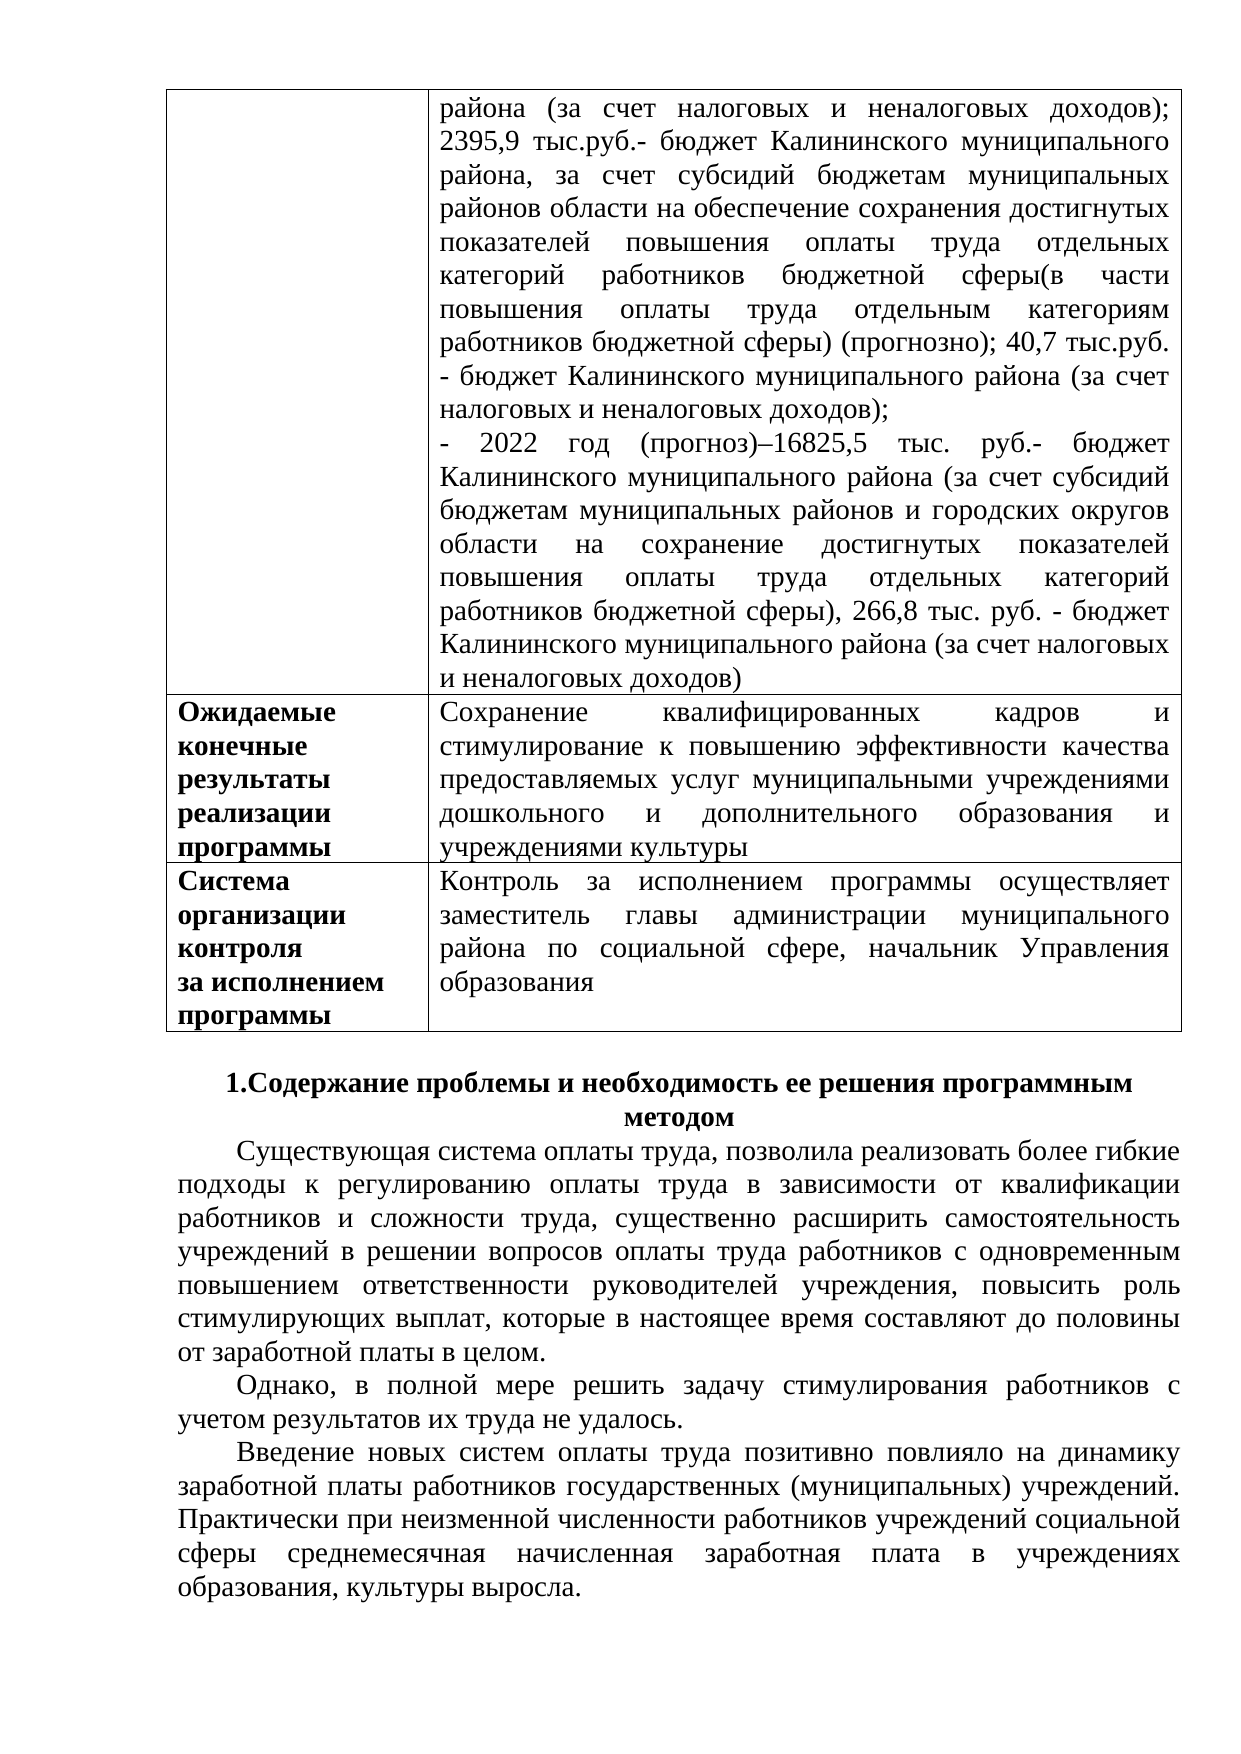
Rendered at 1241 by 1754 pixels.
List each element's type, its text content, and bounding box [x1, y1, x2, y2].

table_cell Ожидаемые конечные результаты реализации программы [167, 695, 428, 862]
table_cell Сохранение квалифицированных кадров и стимулирование к повышению эффективности качества предоставляемых услуг муниципальными учреждениями дошкольного и дополнительного образования и учреждениями культуры [429, 695, 1181, 862]
table_cell Контроль за исполнением программы осуществляет заместитель главы администрации муниципального района по социальной сфере, начальник Управления образования [429, 863, 1181, 1031]
text Однако, в полной мере решить задачу стимулирования работников с учетом результатов их труда не удалось. [177, 1367, 1181, 1434]
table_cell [167, 90, 428, 693]
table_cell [429, 90, 1181, 693]
text Введение новых систем оплаты труда позитивно повлияло на динамику заработной платы работников государственных (муниципальных) учреждений. Практически при неизменной численности работников учреждений социальной сферы среднемесячная начисленная заработная плата в учреждениях образования, культуры выросла. [177, 1434, 1181, 1602]
text 1.Содержание проблемы и необходимость ее решения программным методом [177, 1066, 1181, 1133]
text Существующая система оплаты труда, позволила реализовать более гибкие подходы к регулированию оплаты труда в зависимости от квалификации работников и сложности труда, существенно расширить самостоятельность учреждений в решении вопросов оплаты труда работников с одновременным повышением ответственности руководителей учреждения, повысить роль стимулирующих выплат, которые в настоящее время составляют до половины от заработной платы в целом. [177, 1133, 1181, 1367]
table_cell Система организации контроля за исполнением программы [167, 863, 428, 1031]
